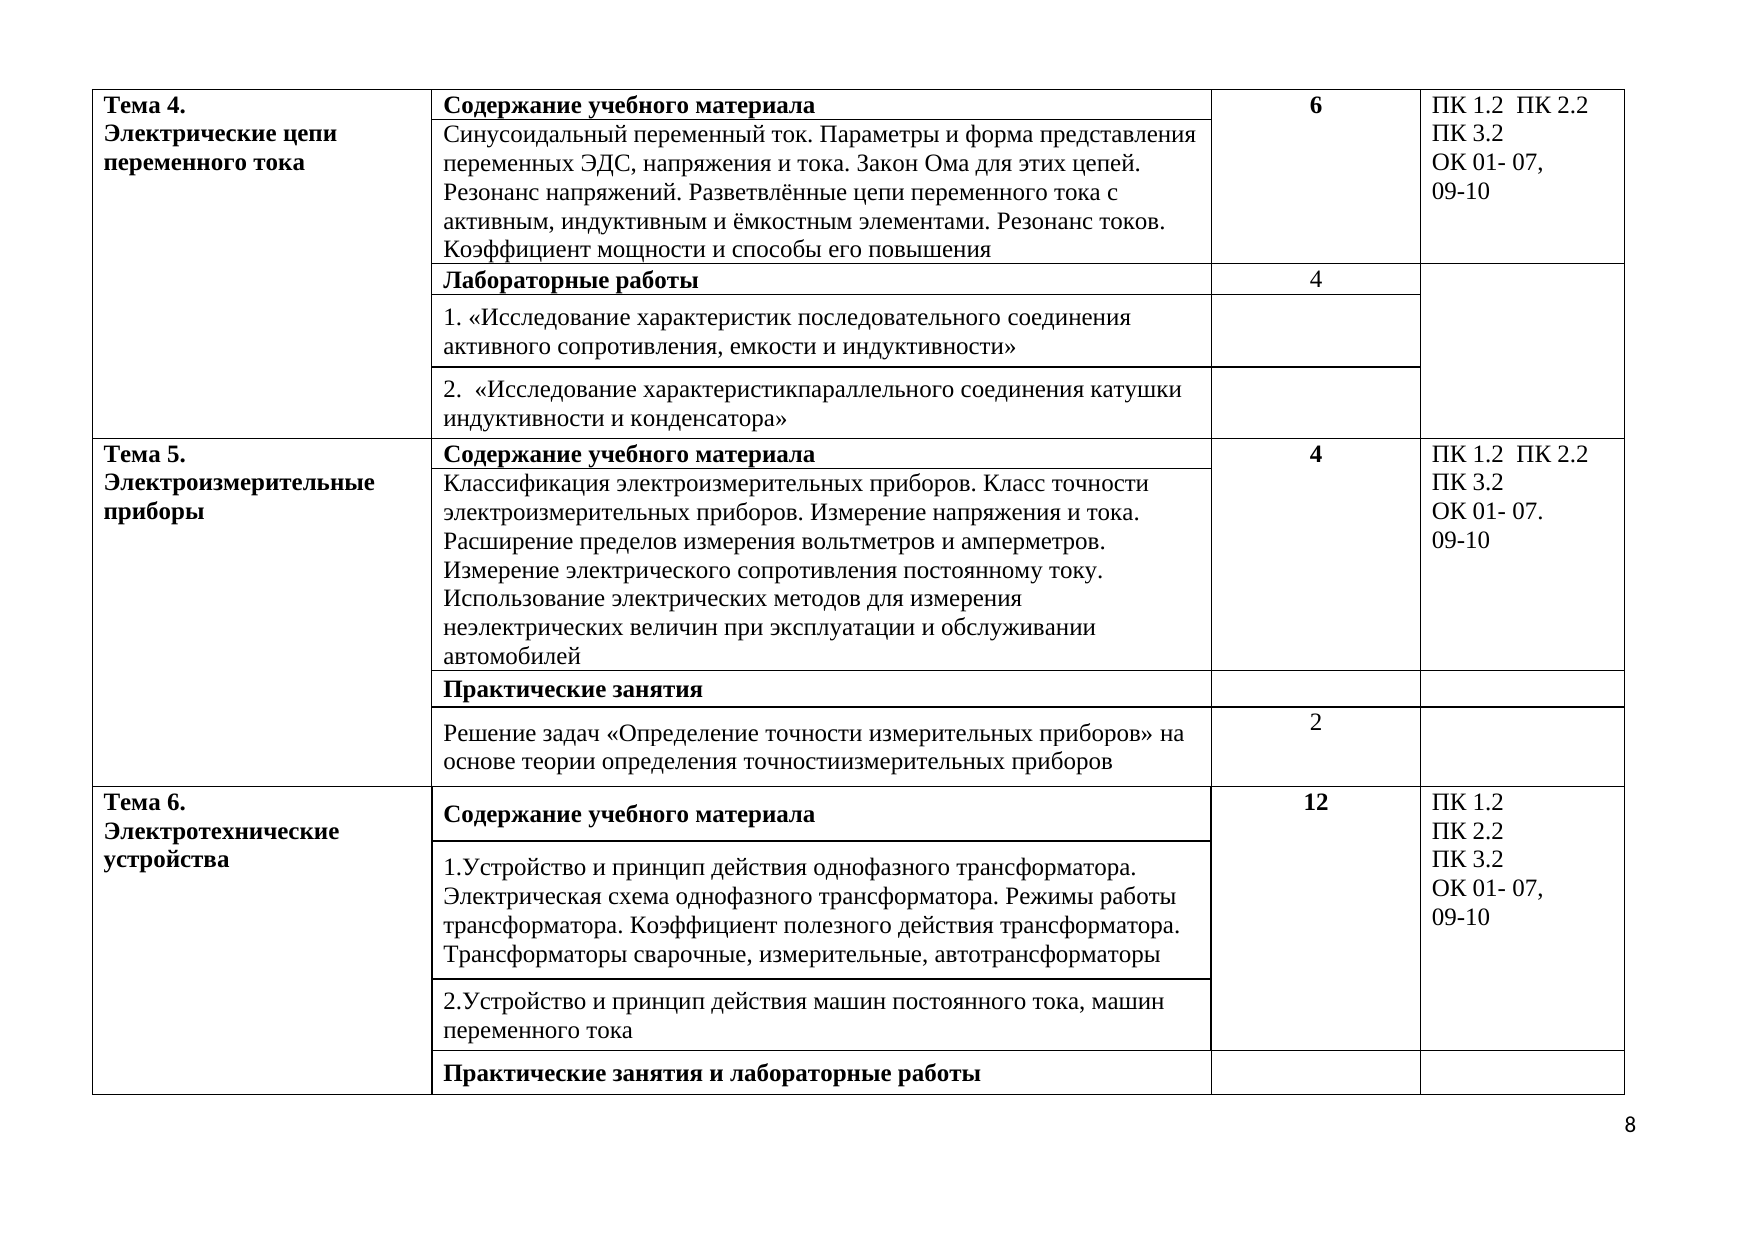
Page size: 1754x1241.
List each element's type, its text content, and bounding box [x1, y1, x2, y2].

table_cell Тема 6. Электротехнические устройства [93, 787, 431, 1094]
table_cell 4 [1212, 264, 1420, 294]
table_cell 2. «Исследование характеристикпараллельного соединения катушки индуктивности и конденсатора» [432, 368, 1211, 438]
table_cell [1212, 368, 1420, 438]
table_cell 1. «Исследование характеристик последовательного соединения активного сопротивления, емкости и индуктивности» [432, 295, 1211, 366]
table_cell [1421, 1051, 1624, 1094]
table_cell [1212, 1051, 1420, 1094]
table_cell Содержание учебного материала [433, 787, 1210, 840]
table_cell 6 [1212, 90, 1420, 263]
table_cell [1421, 264, 1624, 438]
table_cell ПК 1.2 ПК 2.2 ПК 3.2 ОК 01- 07. 09-10 [1421, 439, 1624, 670]
table_cell Тема 4. Электрические цепи переменного тока [93, 90, 431, 438]
table_cell ПК 1.2 ПК 2.2 ПК 3.2 ОК 01- 07, 09-10 [1421, 90, 1624, 263]
table_cell Синусоидальный переменный ток. Параметры и форма представления переменных ЭДС, напряжения и тока. Закон Ома для этих цепей. Резонанс напряжений. Разветвлённые цепи переменного тока с активным, индуктивным и ёмкостным элементами. Резонанс токов. Коэффициент мощности и способы его повышения [432, 120, 1211, 263]
table_cell [1421, 708, 1624, 786]
table_cell Содержание учебного материала [432, 90, 1211, 118]
table_cell 1.Устройство и принцип действия однофазного трансформатора. Электрическая схема однофазного трансформатора. Режимы работы трансформатора. Коэффициент полезного действия трансформатора. Трансформаторы сварочные, измерительные, автотрансформаторы [433, 842, 1210, 978]
table_cell Тема 5. Электроизмерительные приборы [93, 439, 431, 786]
table_cell Содержание учебного материала [432, 439, 1211, 467]
table_cell [1421, 671, 1624, 706]
table_cell Практические занятия и лабораторные работы [433, 1051, 1211, 1094]
table_cell 4 [1212, 439, 1420, 670]
table_cell 2.Устройство и принцип действия машин постоянного тока, машин переменного тока [433, 980, 1210, 1050]
table_cell [1212, 295, 1420, 366]
table_cell ПК 1.2 ПК 2.2 ПК 3.2 ОК 01- 07, 09-10 [1421, 787, 1624, 1050]
table_cell Классификация электроизмерительных приборов. Класс точности электроизмерительных приборов. Измерение напряжения и тока. Расширение пределов измерения вольтметров и амперметров. Измерение электрического сопротивления постоянному току. Использование электрических методов для измерения неэлектрических величин при эксплуатации и обслуживании автомобилей [432, 469, 1211, 670]
table_cell 12 [1212, 787, 1420, 1050]
table_cell Решение задач «Определение точности измерительных приборов» на основе теории определения точностиизмерительных приборов [432, 708, 1211, 786]
table_cell Лабораторные работы [432, 264, 1211, 294]
table_cell 2 [1212, 708, 1420, 786]
table_cell [1212, 671, 1420, 706]
table_cell Практические занятия [432, 671, 1211, 706]
